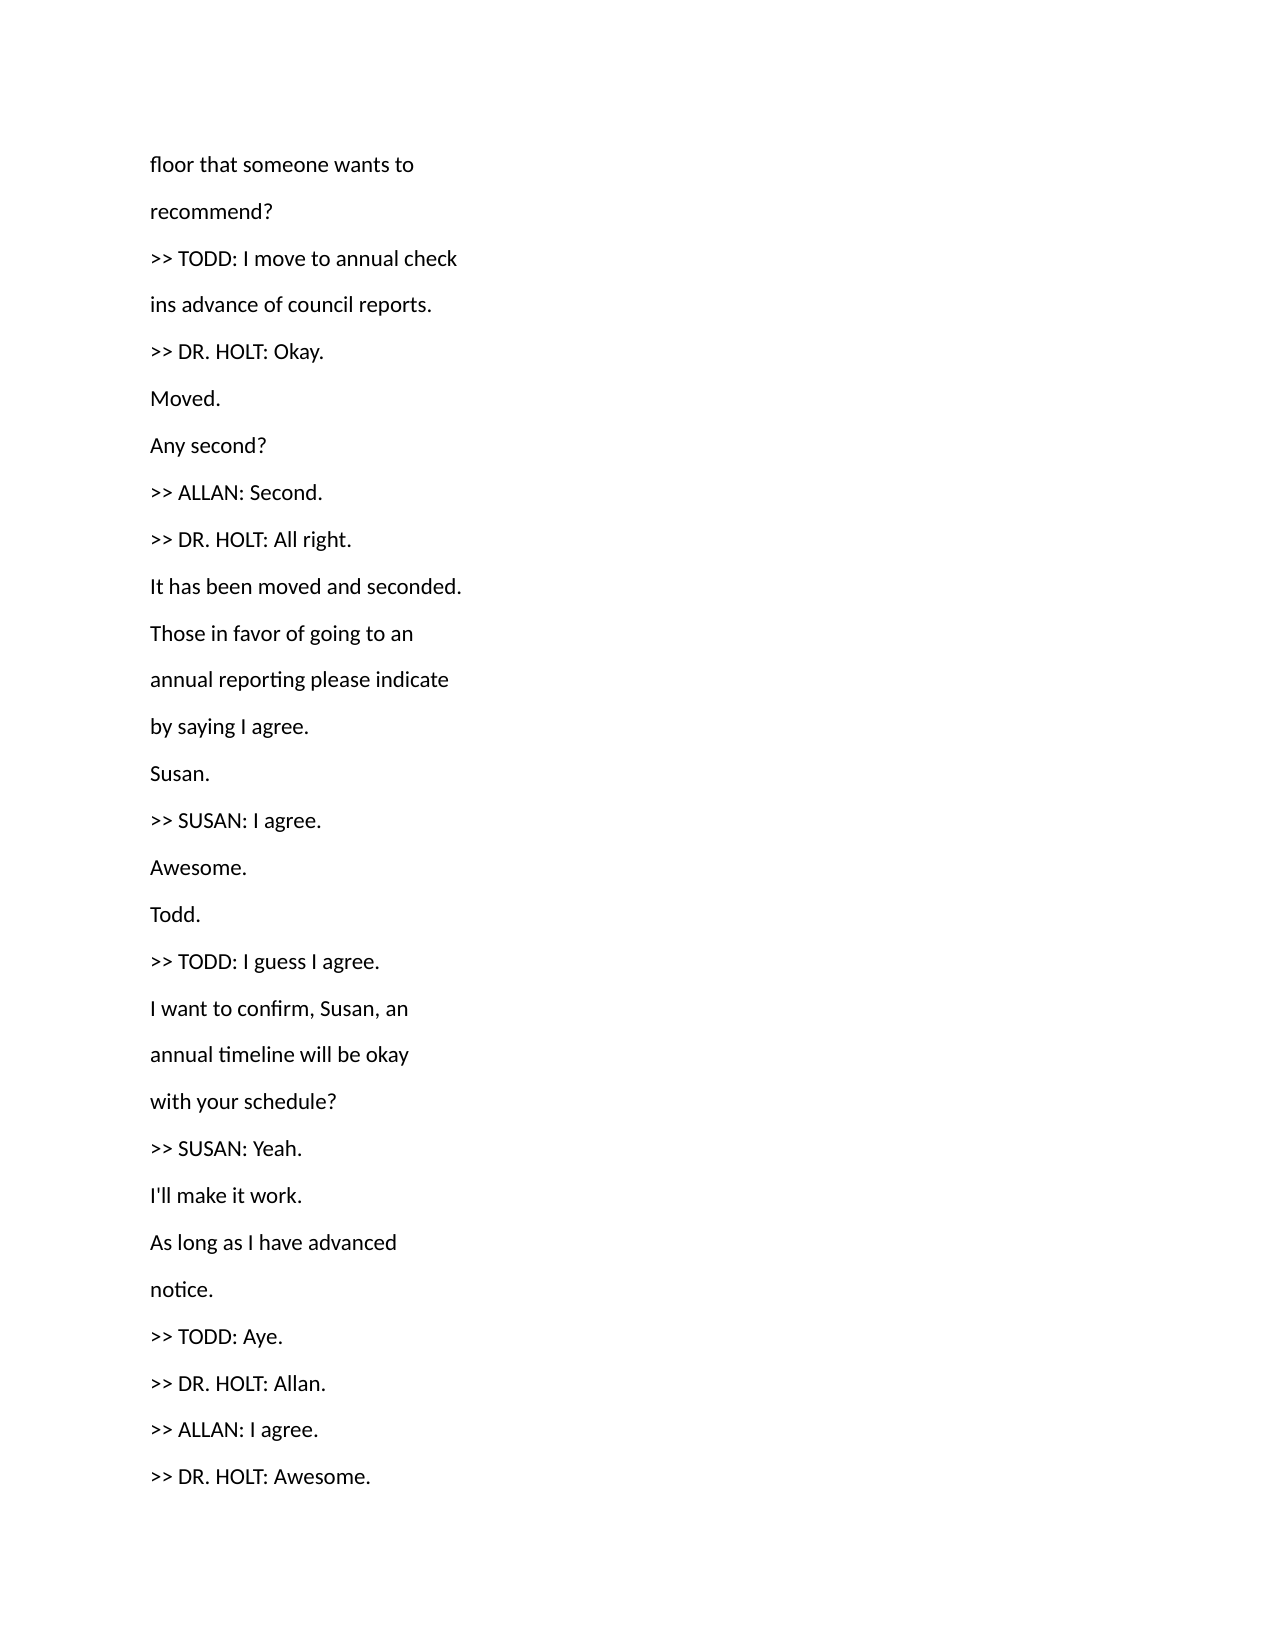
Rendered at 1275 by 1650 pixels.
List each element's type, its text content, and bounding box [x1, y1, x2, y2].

text Awesome. [150, 853, 1125, 881]
text floor that someone wants to [150, 150, 1125, 178]
text >> ALLAN: I agree. [150, 1416, 1125, 1444]
text with your schedule? [150, 1087, 1125, 1116]
text >> TODD: Aye. [150, 1322, 1125, 1350]
text Moved. [150, 384, 1125, 412]
text >> DR. HOLT: Allan. [150, 1369, 1125, 1397]
text Any second? [150, 431, 1125, 459]
text As long as I have advanced [150, 1228, 1125, 1256]
text Those in favor of going to an [150, 619, 1125, 647]
text recommend? [150, 197, 1125, 225]
text >> TODD: I guess I agree. [150, 947, 1125, 975]
text annual timeline will be okay [150, 1041, 1125, 1069]
text notice. [150, 1275, 1125, 1303]
text Todd. [150, 900, 1125, 928]
text >> DR. HOLT: Awesome. [150, 1462, 1125, 1491]
text >> ALLAN: Second. [150, 478, 1125, 506]
text I'll make it work. [150, 1181, 1125, 1209]
text >> DR. HOLT: All right. [150, 525, 1125, 553]
text ins advance of council reports. [150, 291, 1125, 319]
text by saying I agree. [150, 712, 1125, 741]
text I want to confirm, Susan, an [150, 994, 1125, 1022]
text It has been moved and seconded. [150, 572, 1125, 600]
text >> DR. HOLT: Okay. [150, 337, 1125, 366]
text Susan. [150, 759, 1125, 787]
text >> SUSAN: Yeah. [150, 1134, 1125, 1162]
text >> SUSAN: I agree. [150, 806, 1125, 834]
text >> TODD: I move to annual check [150, 244, 1125, 272]
text annual reporting please indicate [150, 666, 1125, 694]
